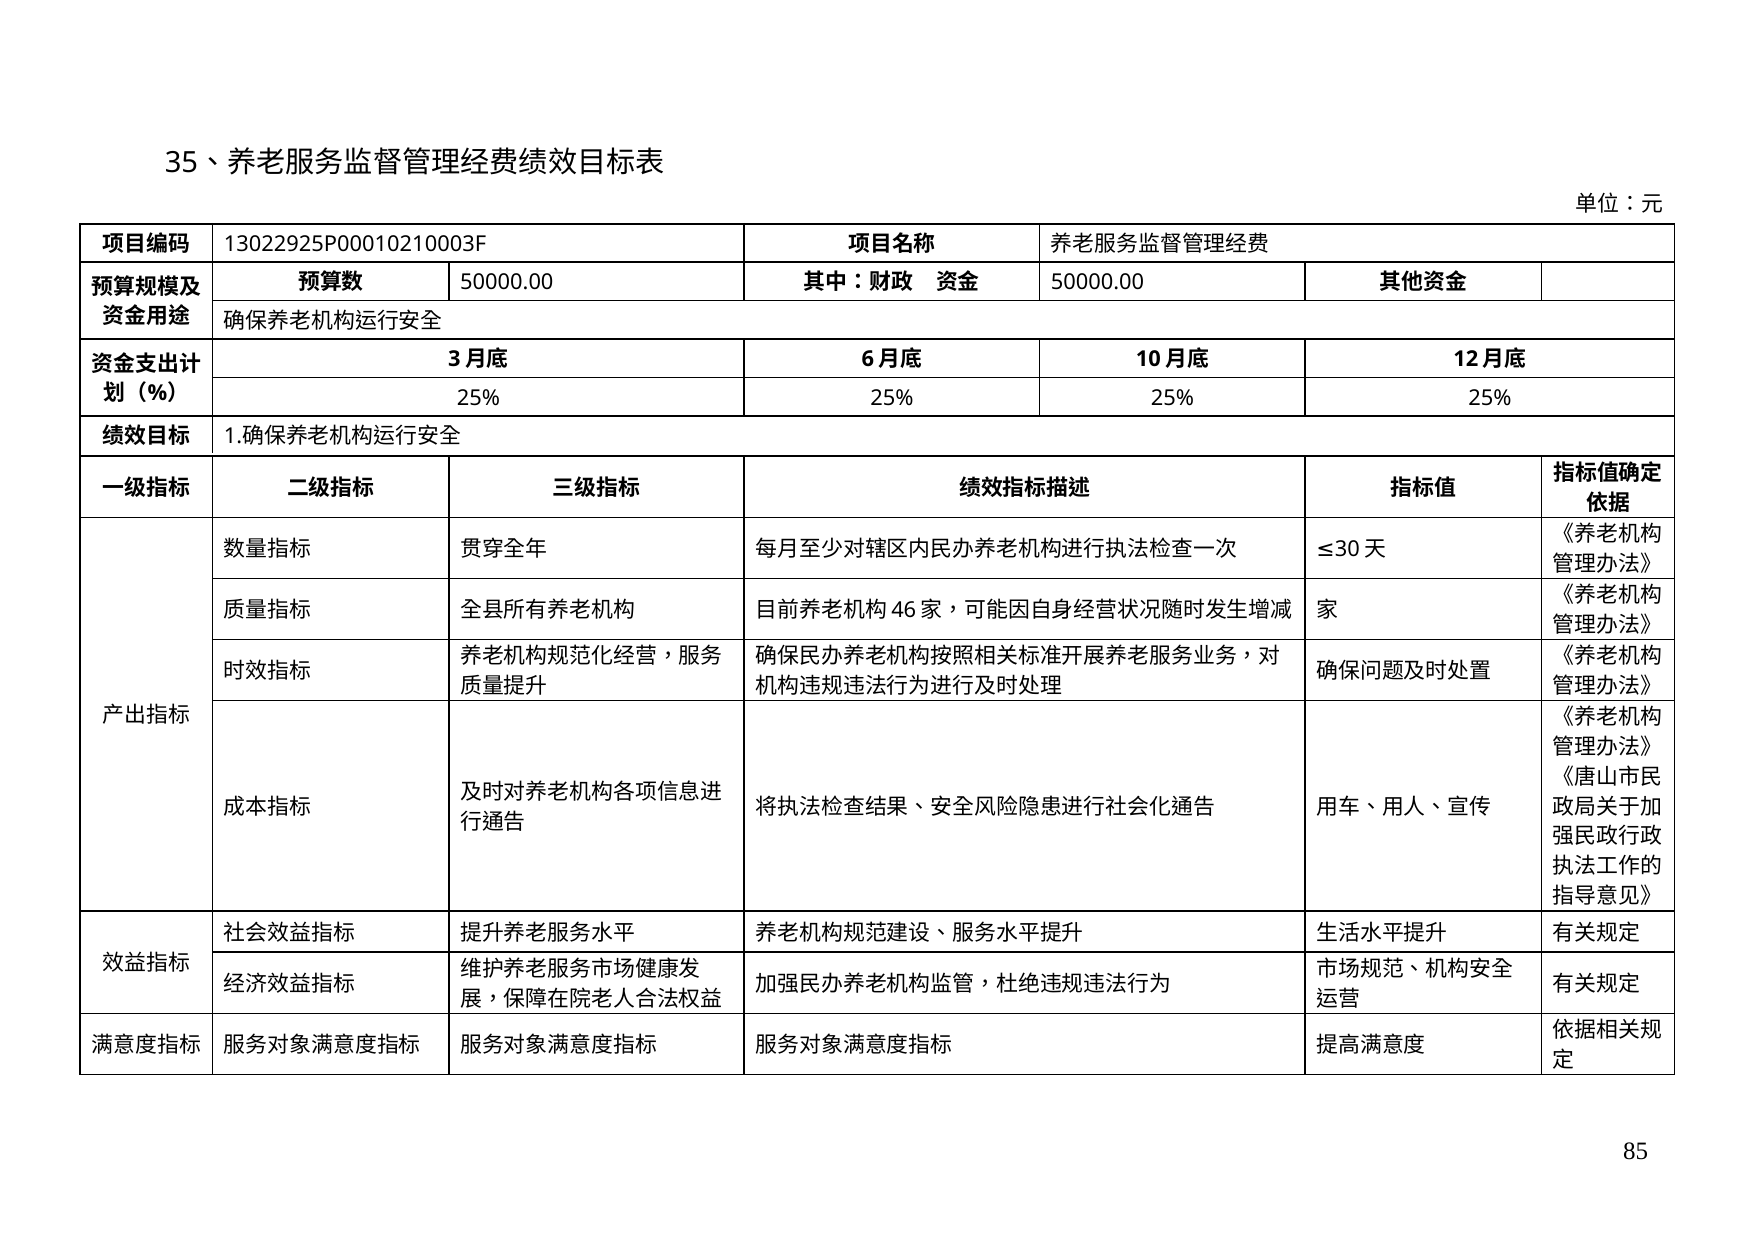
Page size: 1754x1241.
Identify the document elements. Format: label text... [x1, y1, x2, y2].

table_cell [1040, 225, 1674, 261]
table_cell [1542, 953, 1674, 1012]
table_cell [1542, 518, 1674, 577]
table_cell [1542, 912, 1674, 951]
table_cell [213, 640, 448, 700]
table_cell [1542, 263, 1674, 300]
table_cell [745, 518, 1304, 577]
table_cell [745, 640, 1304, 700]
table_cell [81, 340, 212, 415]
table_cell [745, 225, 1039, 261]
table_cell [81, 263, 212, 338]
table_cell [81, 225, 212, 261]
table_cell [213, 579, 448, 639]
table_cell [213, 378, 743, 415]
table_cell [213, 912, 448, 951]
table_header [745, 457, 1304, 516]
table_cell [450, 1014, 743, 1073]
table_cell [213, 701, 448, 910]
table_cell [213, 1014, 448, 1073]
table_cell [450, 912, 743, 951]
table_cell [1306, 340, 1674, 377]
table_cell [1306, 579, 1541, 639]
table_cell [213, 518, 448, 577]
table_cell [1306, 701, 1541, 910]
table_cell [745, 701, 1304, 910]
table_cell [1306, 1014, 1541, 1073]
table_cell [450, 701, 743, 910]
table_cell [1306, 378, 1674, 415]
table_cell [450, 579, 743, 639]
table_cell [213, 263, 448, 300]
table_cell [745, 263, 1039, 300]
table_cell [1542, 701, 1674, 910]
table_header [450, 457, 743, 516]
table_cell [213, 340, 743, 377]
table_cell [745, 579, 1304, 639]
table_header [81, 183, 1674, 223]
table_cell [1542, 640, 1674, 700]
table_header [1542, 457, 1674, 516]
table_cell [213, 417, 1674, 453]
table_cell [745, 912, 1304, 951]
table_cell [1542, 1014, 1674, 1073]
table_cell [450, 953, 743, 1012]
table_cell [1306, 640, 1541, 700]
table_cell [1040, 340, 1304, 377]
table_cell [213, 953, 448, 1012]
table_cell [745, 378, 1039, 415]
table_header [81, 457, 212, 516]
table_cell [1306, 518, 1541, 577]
text 35、养老服务监督管理经费绩效目标表 [106, 142, 1648, 181]
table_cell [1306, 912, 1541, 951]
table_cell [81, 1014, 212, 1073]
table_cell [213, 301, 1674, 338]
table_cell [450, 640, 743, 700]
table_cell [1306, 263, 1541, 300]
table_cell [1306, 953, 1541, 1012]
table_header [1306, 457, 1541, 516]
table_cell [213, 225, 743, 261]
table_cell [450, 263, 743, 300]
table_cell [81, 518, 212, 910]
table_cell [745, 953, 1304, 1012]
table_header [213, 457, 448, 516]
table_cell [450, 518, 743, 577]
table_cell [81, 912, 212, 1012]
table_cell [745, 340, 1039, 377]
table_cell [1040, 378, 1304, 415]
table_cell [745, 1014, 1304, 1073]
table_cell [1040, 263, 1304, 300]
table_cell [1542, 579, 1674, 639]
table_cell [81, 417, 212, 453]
